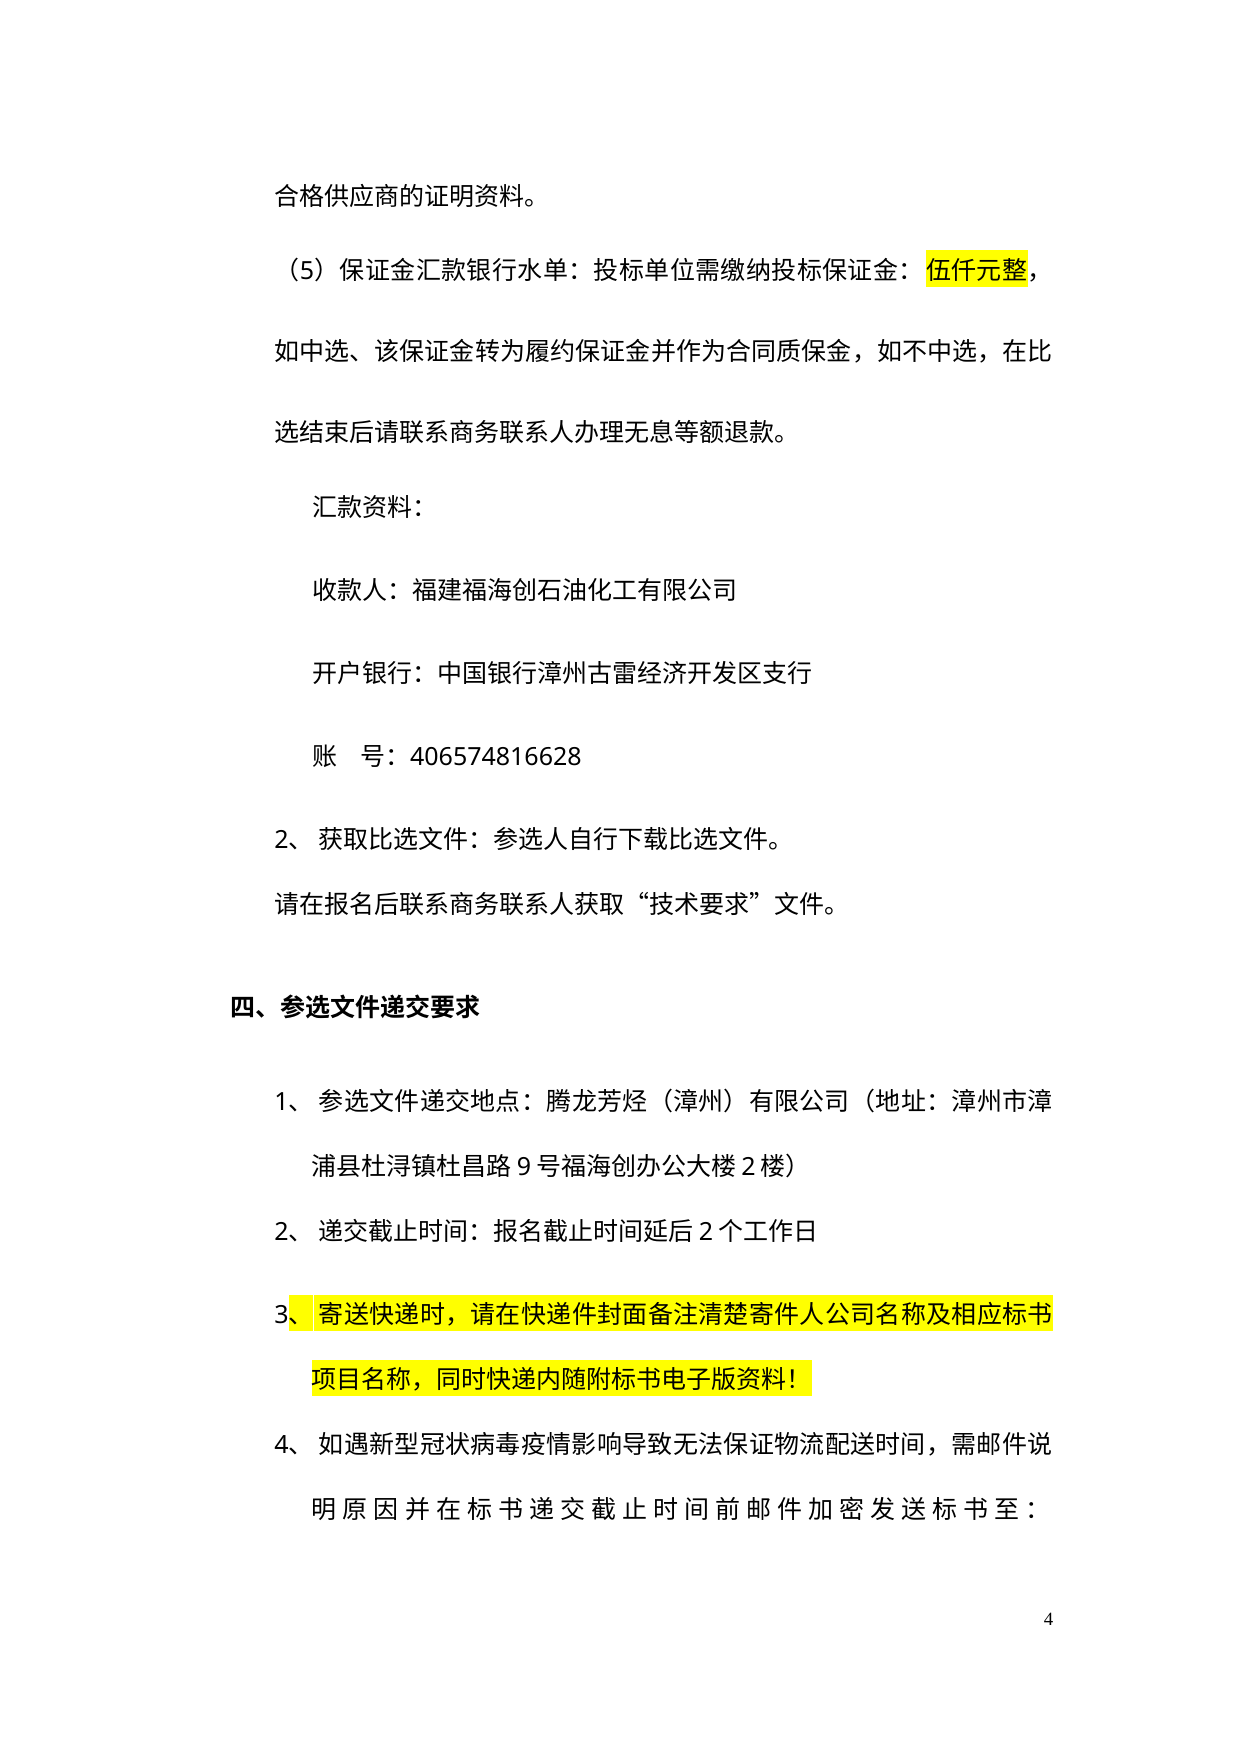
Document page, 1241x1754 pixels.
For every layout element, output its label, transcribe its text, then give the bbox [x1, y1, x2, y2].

text （5）保证金汇款银行水单：投标单位需缴纳投标保证金：伍仟元整，如中选、该保证金转为履约保证金并作为合同质保金，如不中选，在比选结束后请联系商务联系人办理无息等额退款。 [274, 236, 1053, 463]
list 参选文件递交地点：腾龙芳烃（漳州）有限公司（地址：漳州市漳浦县杜浔镇杜昌路9号福海创办公大楼2楼） [274, 1067, 1053, 1197]
list 获取比选文件：参选人自行下载比选文件。 [274, 805, 1053, 870]
text 四、参选文件递交要求 [231, 973, 1053, 1038]
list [274, 162, 1053, 227]
text 收款人：福建福海创石油化工有限公司 [187, 556, 1053, 621]
list 递交截止时间：报名截止时间延后2个工作日 [274, 1197, 1053, 1262]
text 账 号：406574816628 [187, 722, 1053, 787]
text 开户银行：中国银行漳州古雷经济开发区支行 [187, 639, 1053, 704]
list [274, 1411, 1053, 1541]
text 汇款资料： [187, 473, 1053, 538]
text 请在报名后联系商务联系人获取“技术要求”文件。 [274, 870, 1053, 935]
list 寄送快递时，请在快递件封面备注清楚寄件人公司名称及相应标书项目名称，同时快递内随附标书电子版资料！ [274, 1281, 1053, 1411]
